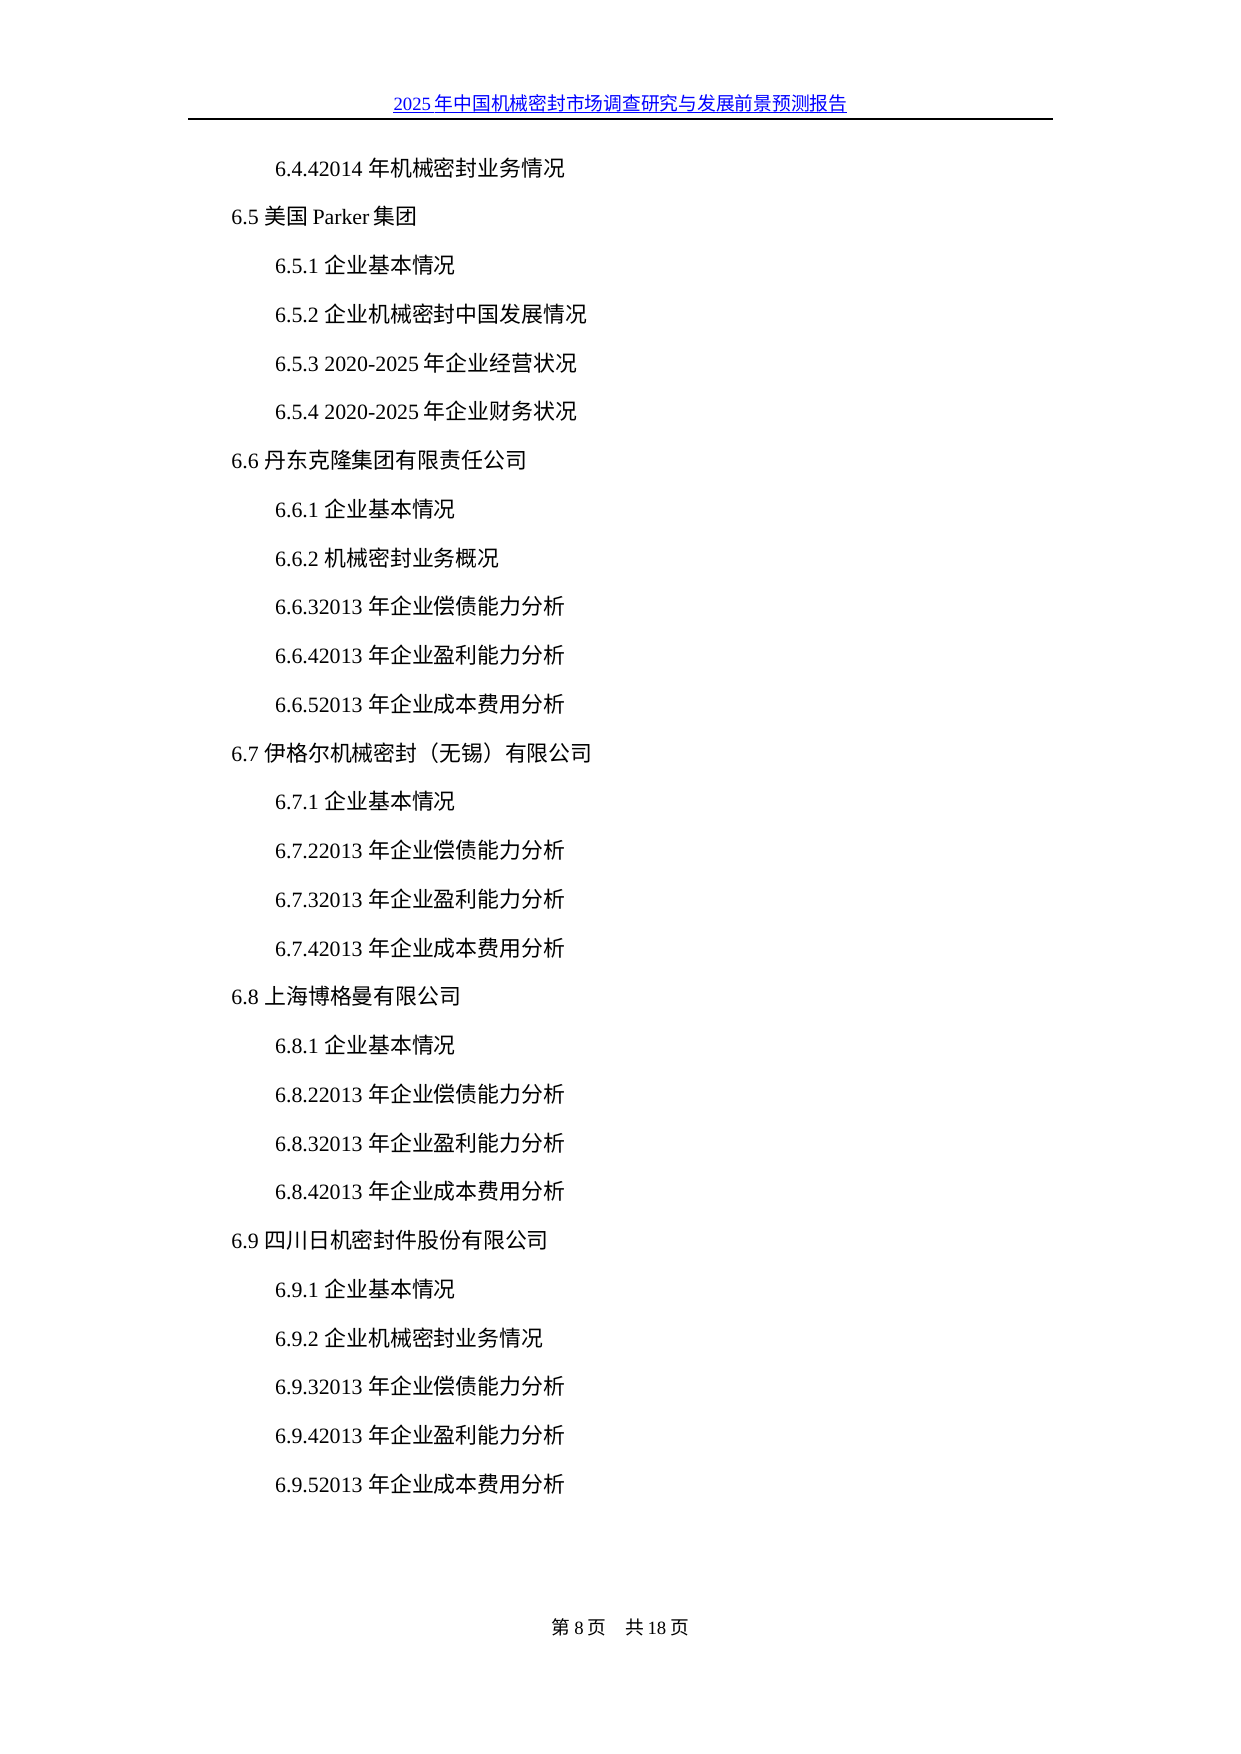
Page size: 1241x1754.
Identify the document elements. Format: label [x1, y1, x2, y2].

text [187, 150, 1053, 1499]
